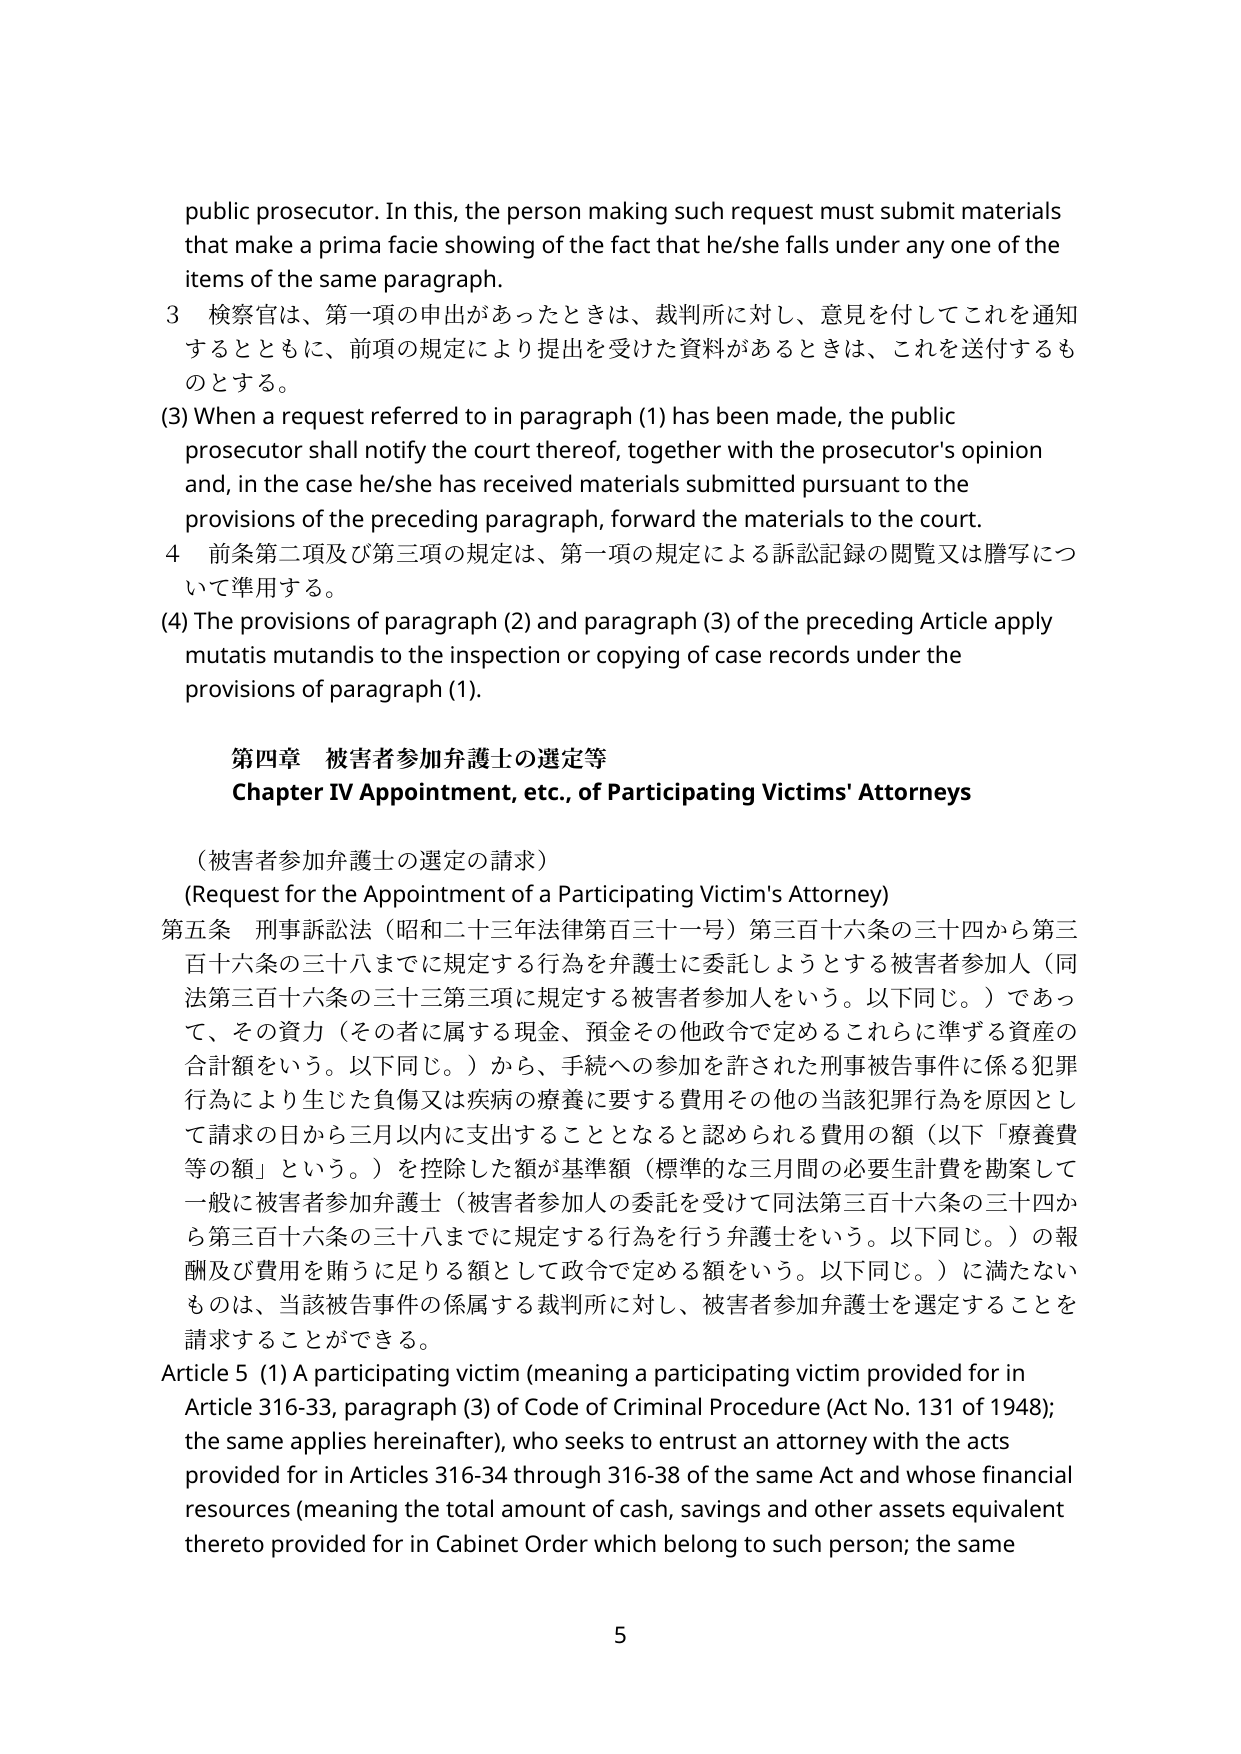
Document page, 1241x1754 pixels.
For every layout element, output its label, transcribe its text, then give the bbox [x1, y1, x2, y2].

text Chapter IV Appointment, etc., of Participating Victims' Attorneys [230, 774, 1079, 809]
text 第五条 刑事訴訟法（昭和二十三年法律第百三十一号）第三百十六条の三十四から第三百十六条の三十八までに規定する行為を弁護士に委託しようとする被害者参加人（同法第三百十六条の三十三第三項に規定する被害者参加人をいう。以下同じ。）であって、その資力（その者に属する現金、預金その他政令で定めるこれらに準ずる資産の合計額をいう。以下同じ。）から、手続への参加を許された刑事被告事件に係る犯罪行為により生じた負傷又は疾病の療養に要する費用その他の当該犯罪行為を原因として請求の日から三月以内に支出することとなると認められる費用の額（以下「療養費等の額」という。）を控除した額が基準額（標準的な三月間の必要生計費を勘案して一般に被害者参加弁護士（被害者参加人の委託を受けて同法第三百十六条の三十四から第三百十六条の三十八までに規定する行為を行う弁護士をいう。以下同じ。）の報酬及び費用を賄うに足りる額として政令で定める額をいう。以下同じ。）に満たないものは、当該被告事件の係属する裁判所に対し、被害者参加弁護士を選定することを請求することができる。 [161, 911, 1079, 1355]
text (3) When a request referred to in paragraph (1) has been made, the public prosecutor shall notify the court thereof, together with the prosecutor's opinion and, in the case he/she has received materials submitted pursuant to the provisions of the preceding paragraph, forward the materials to the court. [161, 399, 1079, 535]
text (Request for the Appointment of a Participating Victim's Attorney) [184, 877, 1079, 911]
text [161, 1355, 1079, 1560]
text (4) The provisions of paragraph (2) and paragraph (3) of the preceding Article apply mutatis mutandis to the inspection or copying of case records under the provisions of paragraph (1). [161, 604, 1079, 706]
text 第四章 被害者参加弁護士の選定等 [230, 740, 1079, 774]
text ４ 前条第二項及び第三項の規定は、第一項の規定による訴訟記録の閲覧又は謄写について準用する。 [161, 535, 1079, 604]
text ３ 検察官は、第一項の申出があったときは、裁判所に対し、意見を付してこれを通知するとともに、前項の規定により提出を受けた資料があるときは、これを送付するものとする。 [161, 296, 1079, 399]
text （被害者参加弁護士の選定の請求） [184, 843, 1079, 877]
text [161, 194, 1079, 296]
